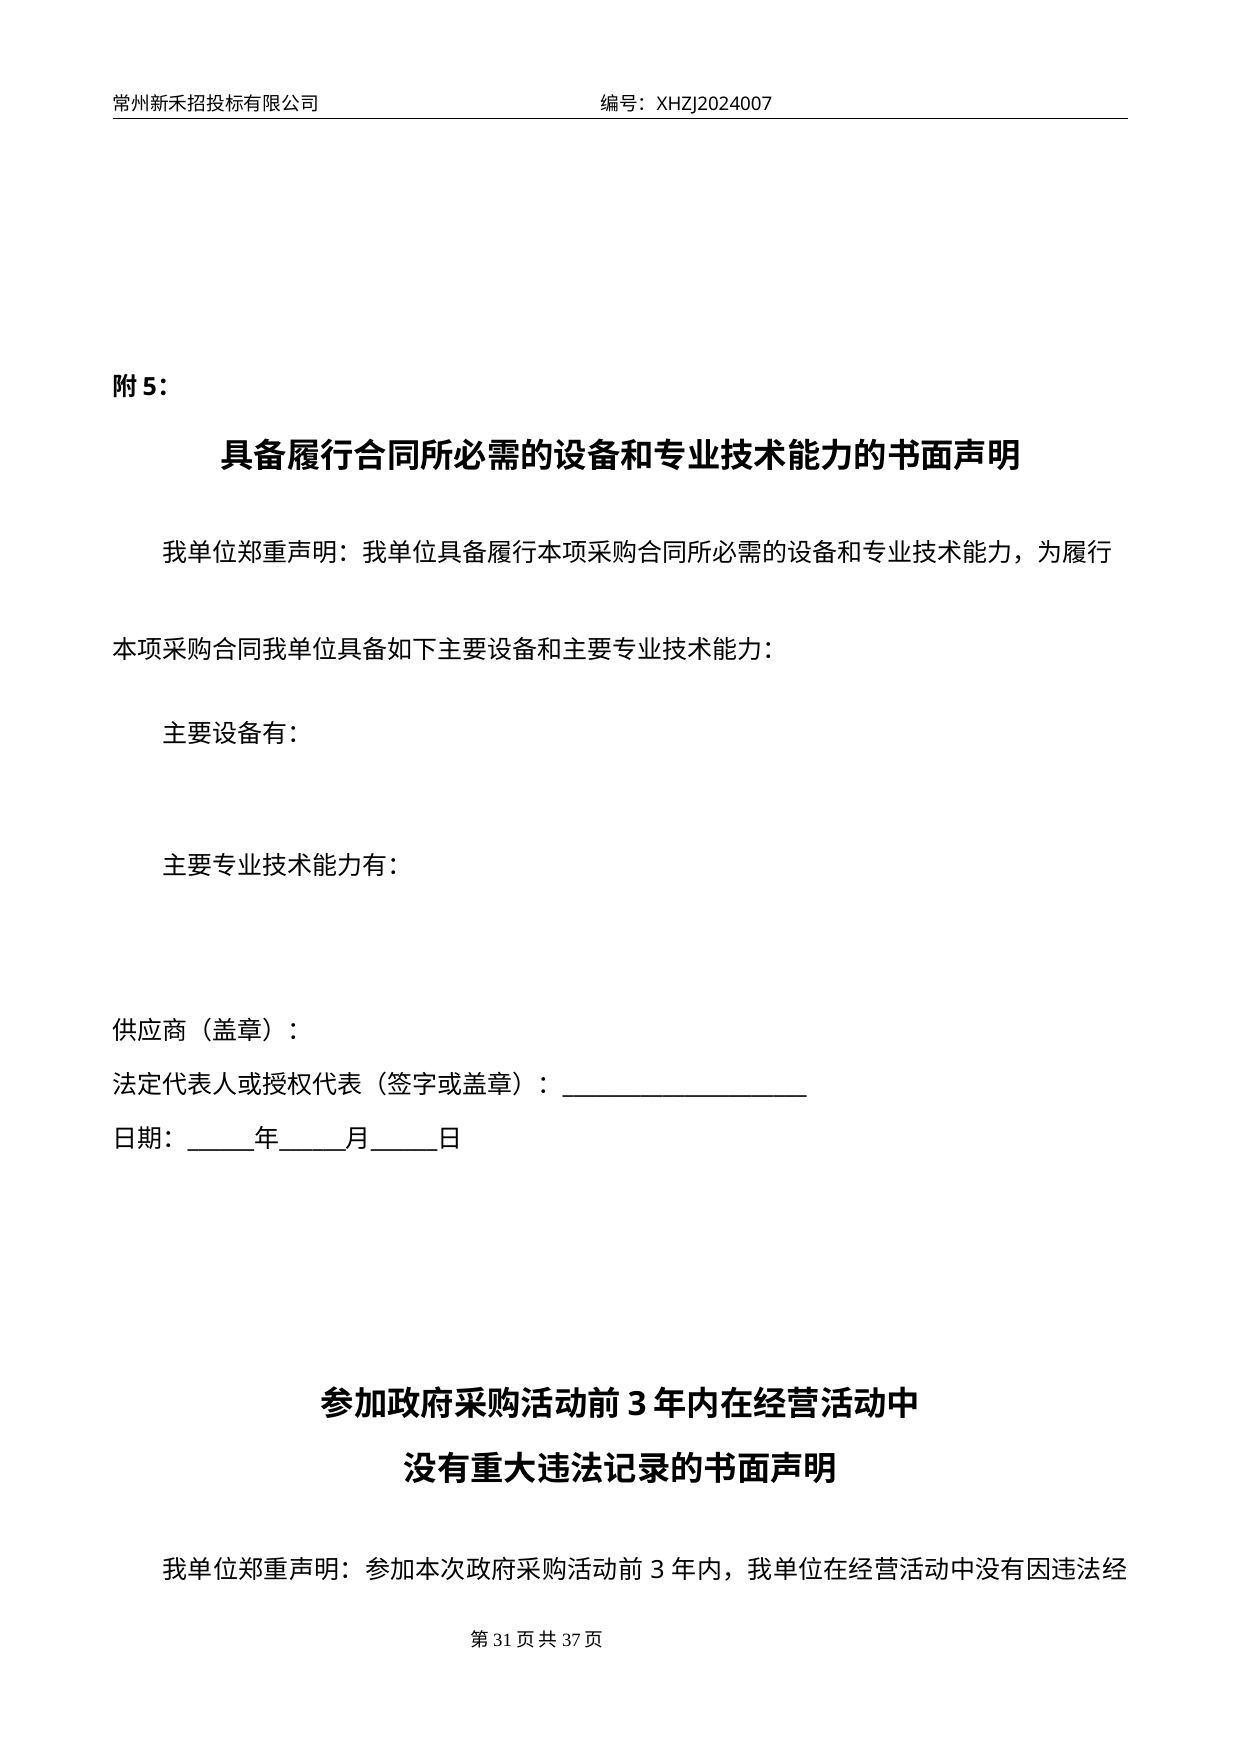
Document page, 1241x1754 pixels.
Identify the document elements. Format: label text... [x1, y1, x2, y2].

text 日期：______年______月______日 [112, 1119, 1128, 1155]
text 具备履行合同所必需的设备和专业技术能力的书面声明 [112, 421, 1128, 486]
text 附5： [112, 366, 1128, 402]
text 我单位郑重声明：我单位具备履行本项采购合同所必需的设备和专业技术能力，为履行本项采购合同我单位具备如下主要设备和主要专业技术能力： [112, 518, 1128, 681]
text 主要设备有： [112, 699, 1128, 764]
text 法定代表人或授权代表（签字或盖章）：______________________ [112, 1064, 1128, 1101]
text 供应商（盖章）： [112, 1010, 1128, 1046]
text 参加政府采购活动前3年内在经营活动中 [112, 1368, 1128, 1433]
text 主要专业技术能力有： [112, 831, 1128, 896]
text 没有重大违法记录的书面声明 [112, 1433, 1128, 1498]
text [112, 1549, 1128, 1586]
